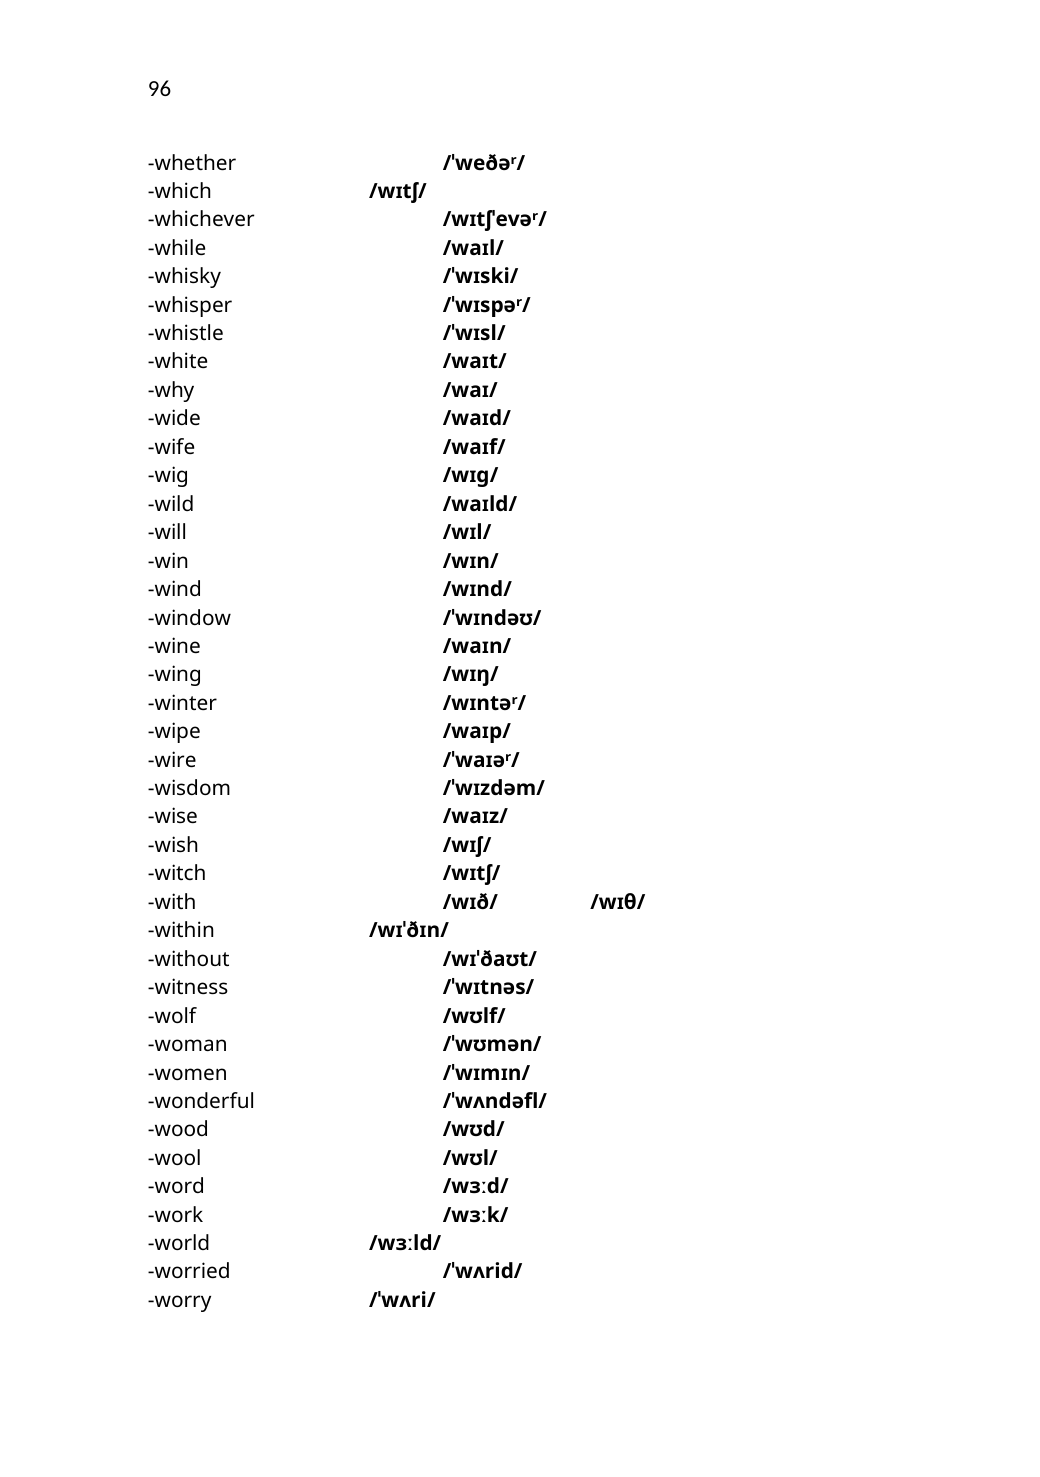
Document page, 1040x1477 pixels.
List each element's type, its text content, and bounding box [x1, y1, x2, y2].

text -worry /ˈwʌri/ [148, 1285, 892, 1313]
text -wood /wʊd/ [148, 1114, 892, 1143]
text -which /wɪtʃ/ [148, 176, 892, 204]
text -winter /wɪntəʳ/ [148, 688, 892, 716]
text -women /ˈwɪmɪn/ [148, 1058, 892, 1086]
text -wonderful /ˈwʌndəfl/ [148, 1086, 892, 1114]
text -whisper /ˈwɪspəʳ/ [148, 290, 892, 318]
text -witness /ˈwɪtnəs/ [148, 972, 892, 1001]
text -wire /ˈwaɪəʳ/ [148, 745, 892, 773]
text -wing /wɪŋ/ [148, 659, 892, 688]
text -wise /waɪz/ [148, 802, 892, 830]
text -word /wɜːd/ [148, 1171, 892, 1200]
text -while /waɪl/ [148, 233, 892, 261]
text -wool /wʊl/ [148, 1143, 892, 1171]
text -win /wɪn/ [148, 546, 892, 574]
text -work /wɜːk/ [148, 1200, 892, 1228]
text -whichever /wɪtʃˈevəʳ/ [148, 204, 892, 233]
text -wide /waɪd/ [148, 403, 892, 432]
text -wild /waɪld/ [148, 489, 892, 517]
text -wig /wɪg/ [148, 460, 892, 489]
text -wind /wɪnd/ [148, 574, 892, 603]
text -white /waɪt/ [148, 347, 892, 375]
text -within /wɪˈðɪn/ [148, 915, 892, 944]
text -worried /ˈwʌrid/ [148, 1257, 892, 1285]
text -window /ˈwɪndəʊ/ [148, 603, 892, 631]
text -whistle /ˈwɪsl/ [148, 318, 892, 347]
text -wolf /wʊlf/ [148, 1001, 892, 1029]
text -without /wɪˈðaʊt/ [148, 944, 892, 972]
text -witch /wɪtʃ/ [148, 858, 892, 887]
text -whether /ˈweðəʳ/ [148, 148, 892, 176]
text -woman /ˈwʊmən/ [148, 1029, 892, 1058]
text -wine /waɪn/ [148, 631, 892, 659]
text -with /wɪð/ /wɪθ/ [148, 887, 892, 915]
text -wish /wɪʃ/ [148, 830, 892, 858]
text -world /wɜːld/ [148, 1228, 892, 1257]
text -wisdom /ˈwɪzdəm/ [148, 773, 892, 802]
text -will /wɪl/ [148, 517, 892, 546]
text -whisky /ˈwɪski/ [148, 261, 892, 290]
text -wife /waɪf/ [148, 432, 892, 460]
text -why /waɪ/ [148, 375, 892, 403]
text -wipe /waɪp/ [148, 716, 892, 745]
